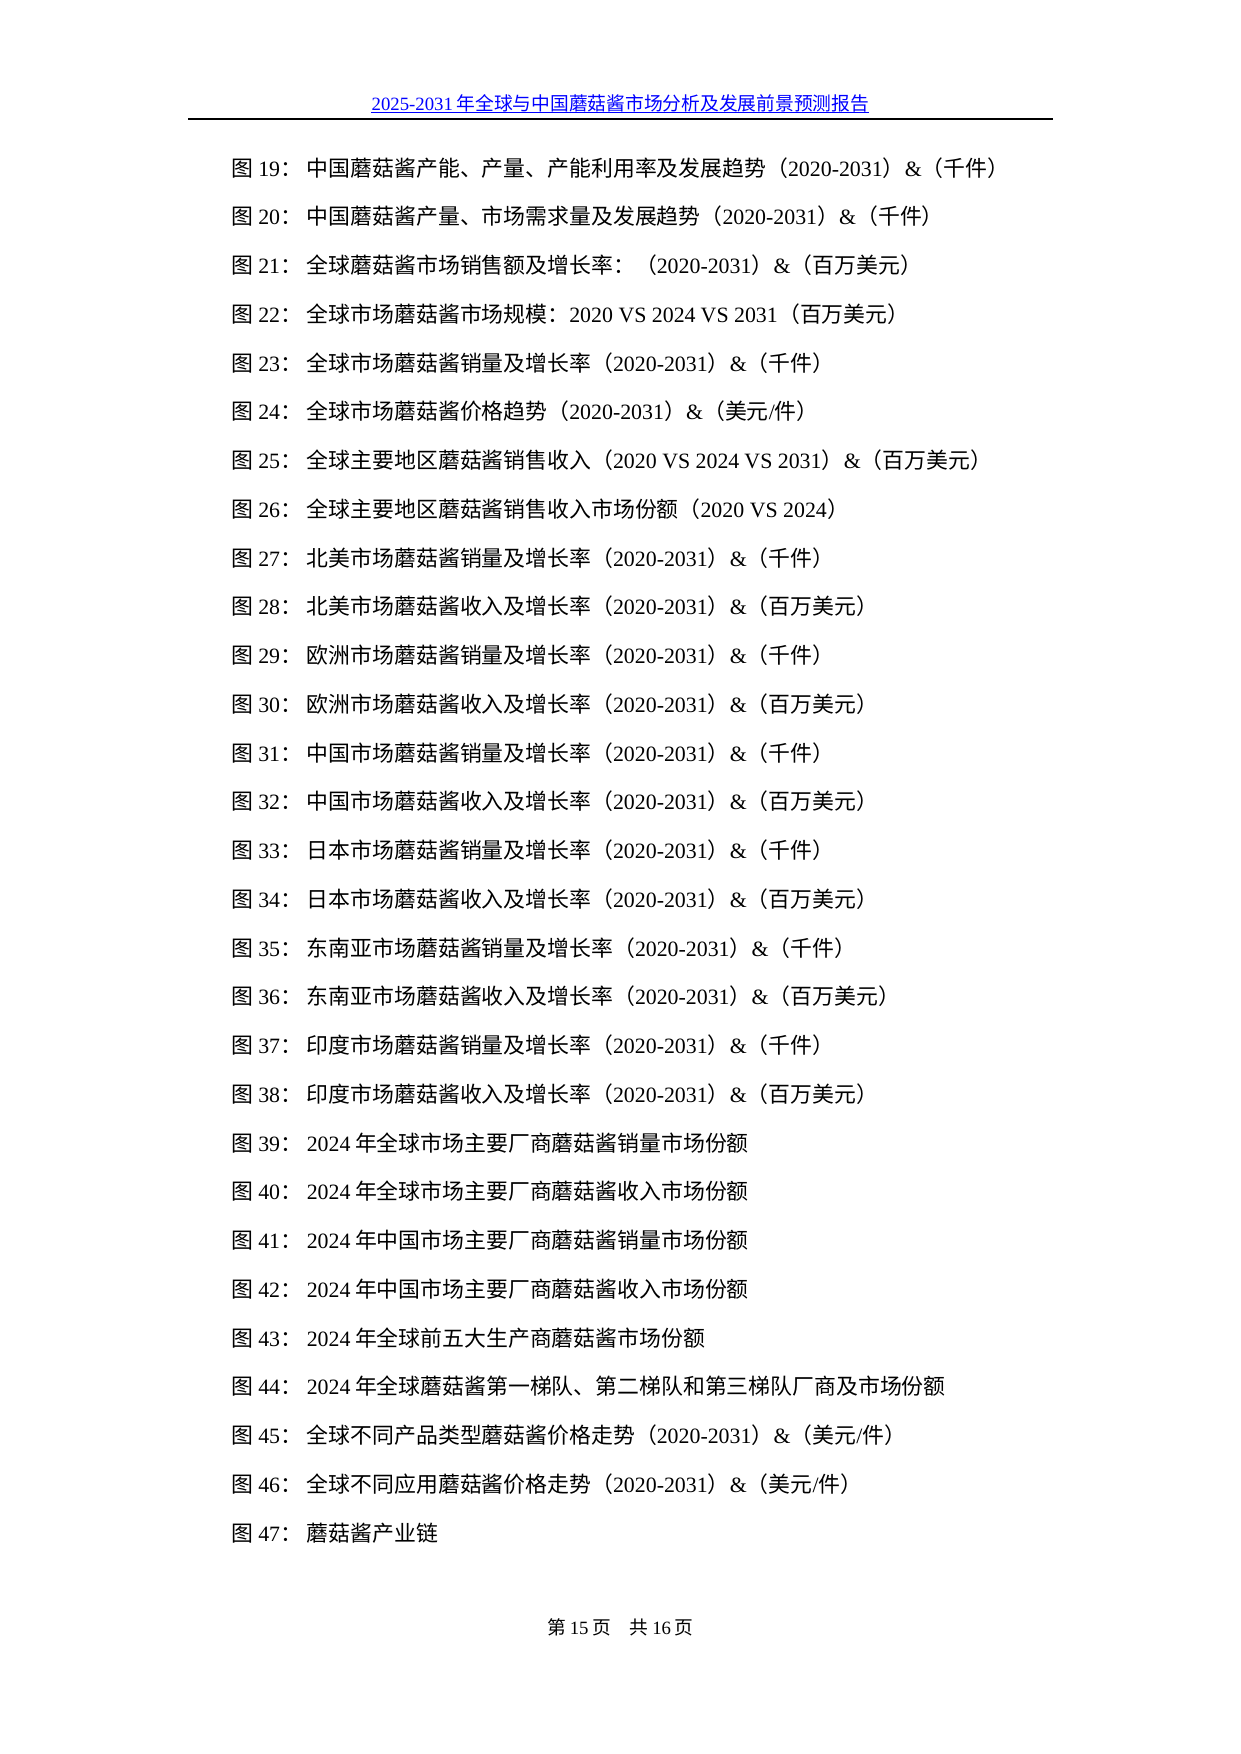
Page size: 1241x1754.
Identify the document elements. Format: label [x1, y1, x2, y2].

text [187, 150, 1053, 1548]
